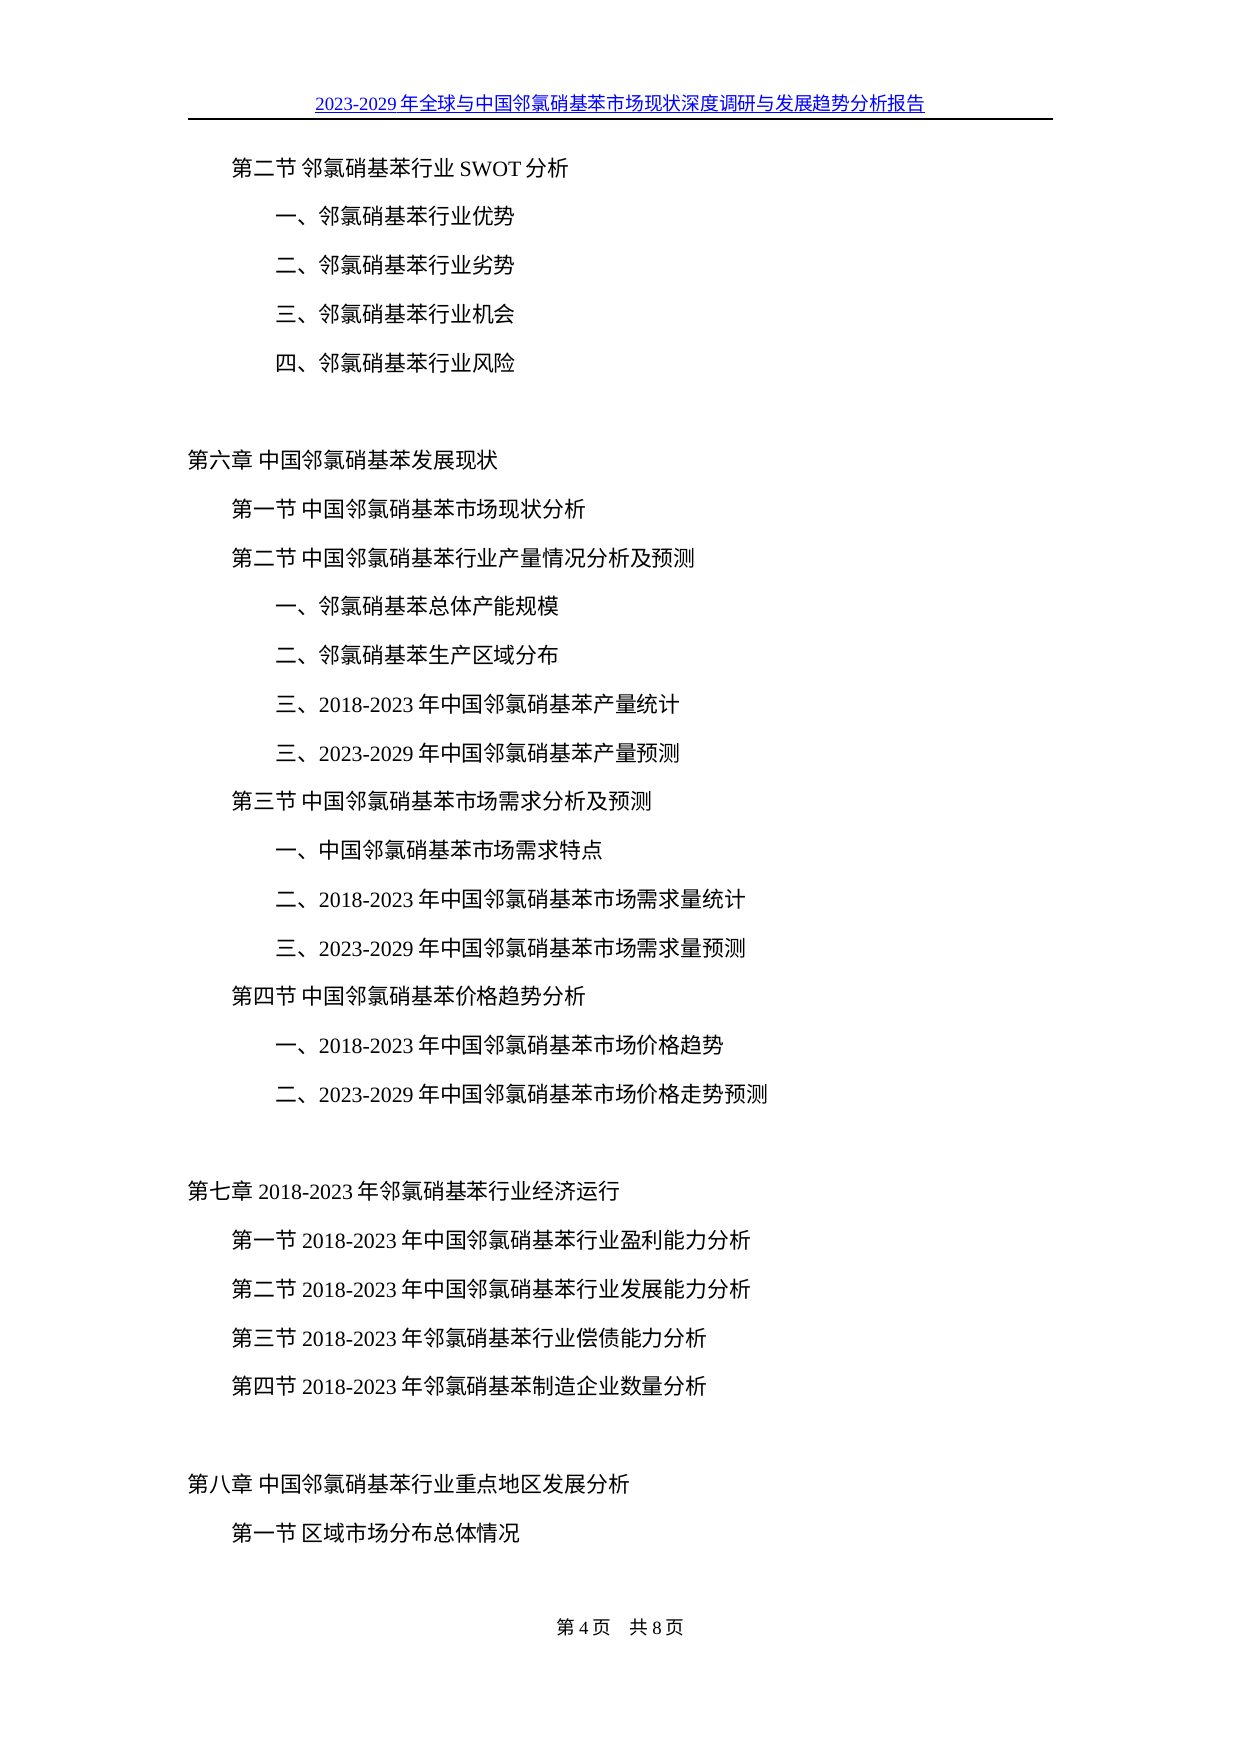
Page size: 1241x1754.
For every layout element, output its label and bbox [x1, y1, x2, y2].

text [187, 150, 1053, 1548]
